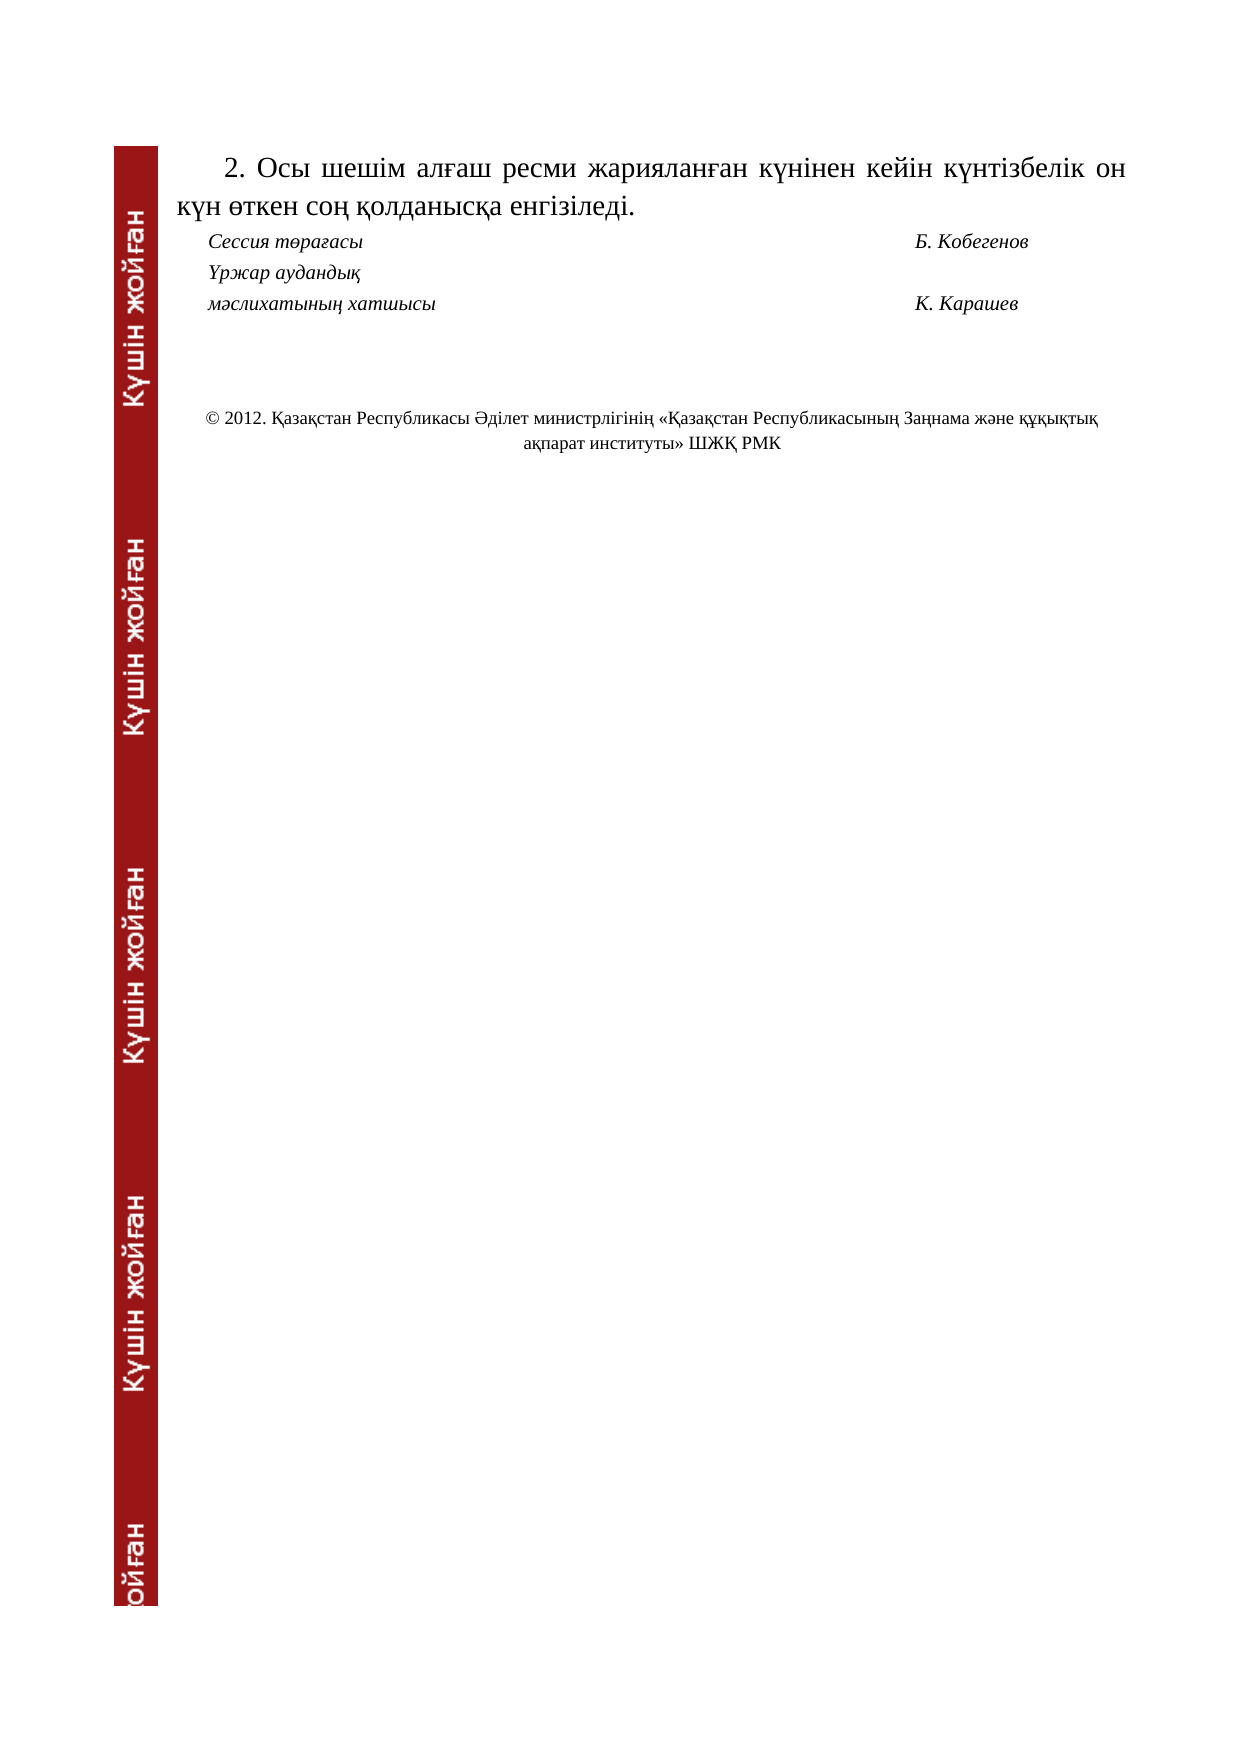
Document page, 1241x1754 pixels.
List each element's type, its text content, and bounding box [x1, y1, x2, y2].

table_cell Үржар аудандық [101, 258, 1240, 289]
picture [114, 320, 158, 407]
text 2. Осы шешім алғаш ресми жарияланған күнінен кейін күнтізбелік он күн өткен соң қолданысқа енгізіледі. [112, 150, 1128, 222]
table_cell К. Карашев [913, 289, 1240, 320]
picture [114, 453, 158, 1606]
table_cell мәслихатының хатшысы [101, 289, 913, 320]
table_header Б. Кобегенов [913, 227, 1240, 258]
text © 2012. Қазақстан Республикасы Әділет министрлігінің «Қазақстан Республикасының Заңнама және құқықтық ақпарат институты» ШЖҚ РМК [112, 407, 1128, 453]
picture [114, 222, 158, 227]
picture [114, 146, 158, 150]
table_header Сессия төрағасы [101, 227, 913, 258]
